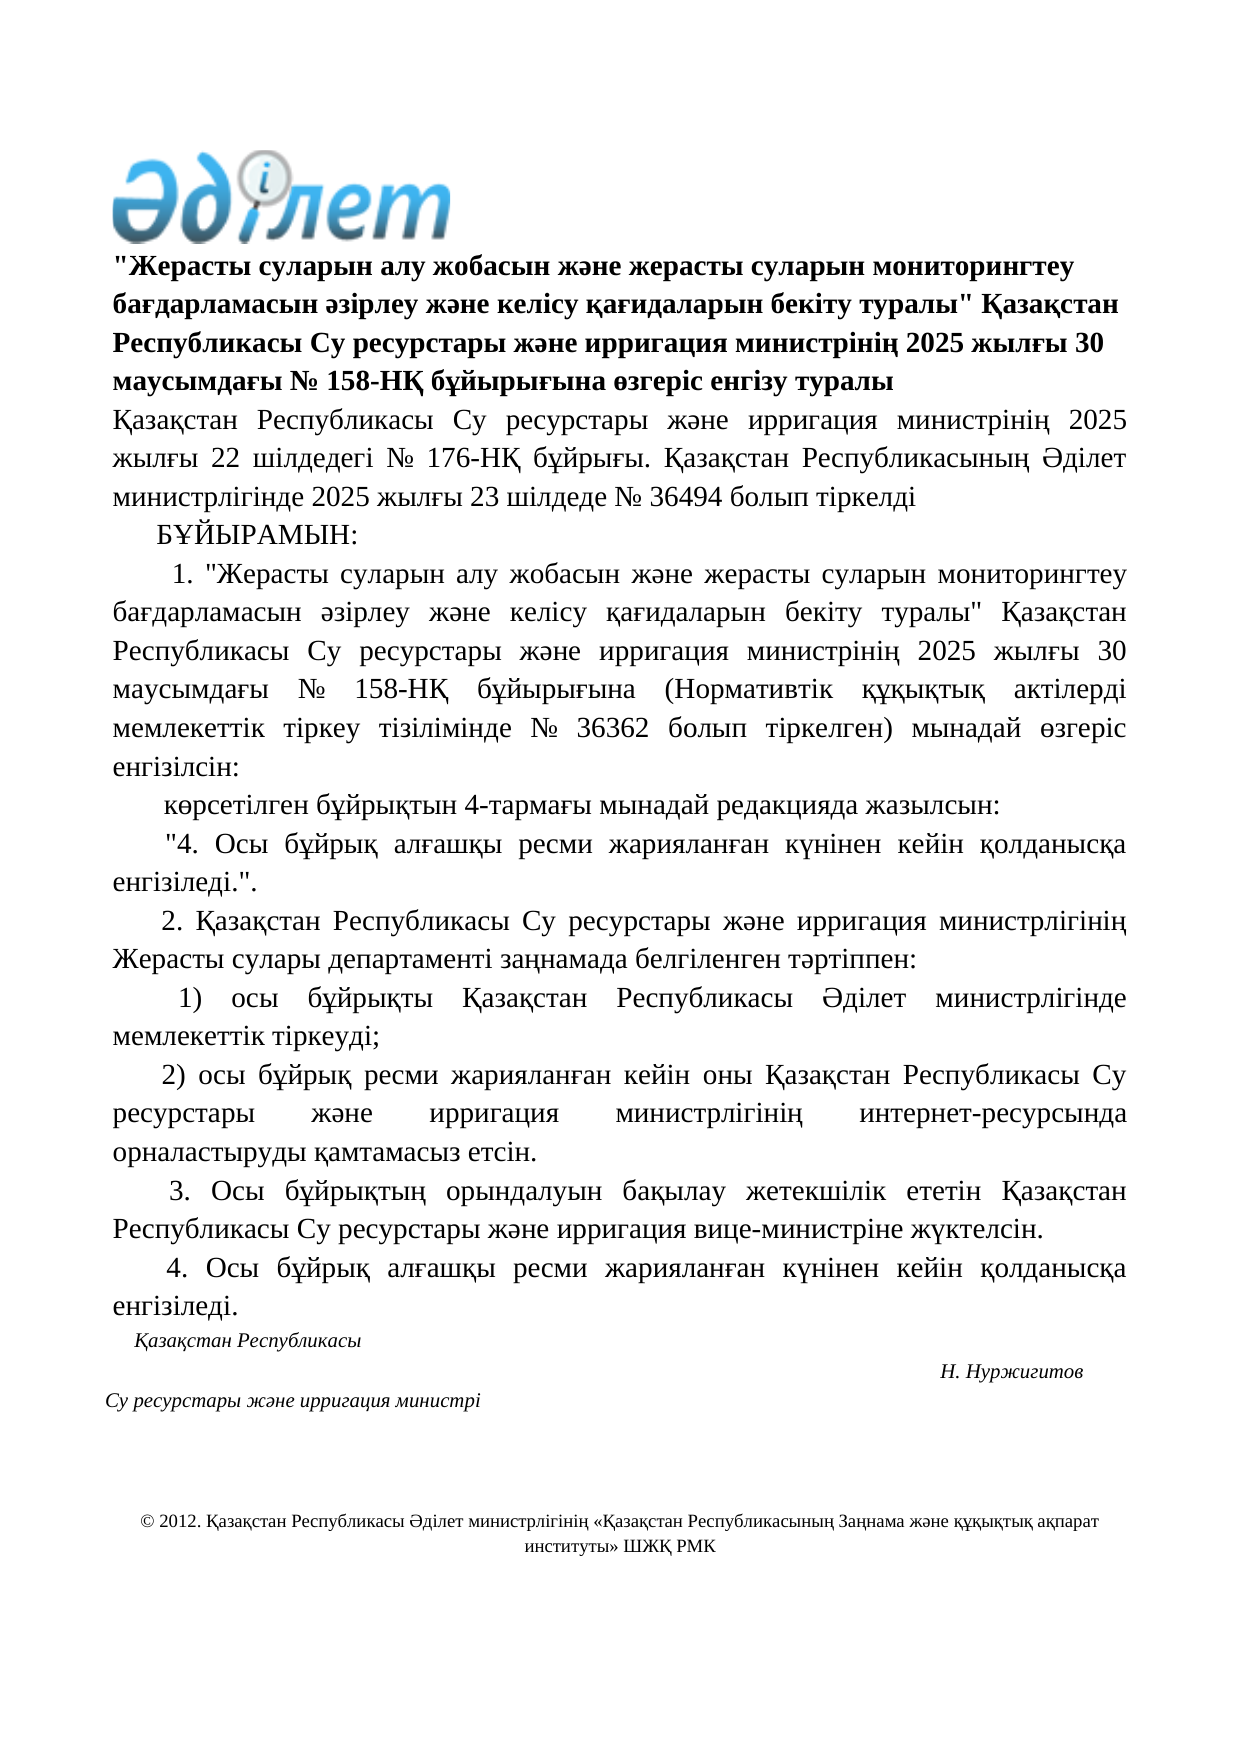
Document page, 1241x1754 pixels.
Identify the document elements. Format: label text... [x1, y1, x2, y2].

text 2. Қазақстан Республикасы Су ресурстары және ирригация министрлігінің Жерасты сулары департаменті заңнамада белгіленген тәртіппен: [112, 903, 1128, 975]
text 2) осы бұйрық ресми жарияланған кейін оны Қазақстан Республикасы Су ресурстары және ирригация министрлігінің интернет-ресурсында орналастыруды қамтамасыз етсін. [112, 1057, 1128, 1168]
picture [112, 150, 451, 244]
text 4. Осы бұйрық алғашқы ресми жарияланған күнінен кейін қолданысқа енгізіледі. [112, 1250, 1128, 1322]
table_header Н. Нуржигитов [939, 1327, 1240, 1420]
text БҰЙЫРАМЫН: [112, 517, 1128, 551]
text 1) осы бұйрықты Қазақстан Республикасы Әділет министрлігінде мемлекеттік тіркеуді; [112, 980, 1128, 1052]
text "Жерасты суларын алу жобасын және жерасты суларын мониторингтеу бағдарламасын әзірлеу және келісу қағидаларын бекіту туралы" Қазақстан Республикасы Су ресурстары және ирригация министрінің 2025 жылғы 30 маусымдағы № 158-НҚ бұйырығына өзгеріс енгізу туралы [112, 248, 1128, 397]
text "4. Осы бұйрық алғашқы ресми жарияланған күнінен кейін қолданысқа енгізіледі.". [112, 826, 1128, 898]
text 3. Осы бұйрықтың орындалуын бақылау жетекшілік ететін Қазақстан Республикасы Су ресурстары және ирригация вице-министріне жүктелсін. [112, 1173, 1128, 1245]
text көрсетілген бұйрықтын 4-тармағы мынадай редакцияда жазылсын: [112, 787, 1128, 821]
table_header Қазақстан Республикасы Су ресурстары және ирригация министрі [101, 1327, 939, 1420]
text 1. "Жерасты суларын алу жобасын және жерасты суларын мониторингтеу бағдарламасын әзірлеу және келісу қағидаларын бекіту туралы" Қазақстан Республикасы Су ресурстары және ирригация министрінің 2025 жылғы 30 маусымдағы № 158-НҚ бұйырығына (Нормативтік құқықтық актілерді мемлекеттік тіркеу тізілімінде № 36362 болып тіркелген) мынадай өзгеріс енгізілсін: [112, 556, 1128, 782]
text Қазақстан Республикасы Су ресурстары және ирригация министрінің 2025 жылғы 22 шiлдедегi № 176-НҚ бұйрығы. Қазақстан Республикасының Әділет министрлігінде 2025 жылғы 23 шiлдеде № 36494 болып тіркелді [112, 402, 1128, 512]
text © 2012. Қазақстан Республикасы Әділет министрлігінің «Қазақстан Республикасының Заңнама және құқықтық ақпарат институты» ШЖҚ РМК [112, 1510, 1128, 1557]
